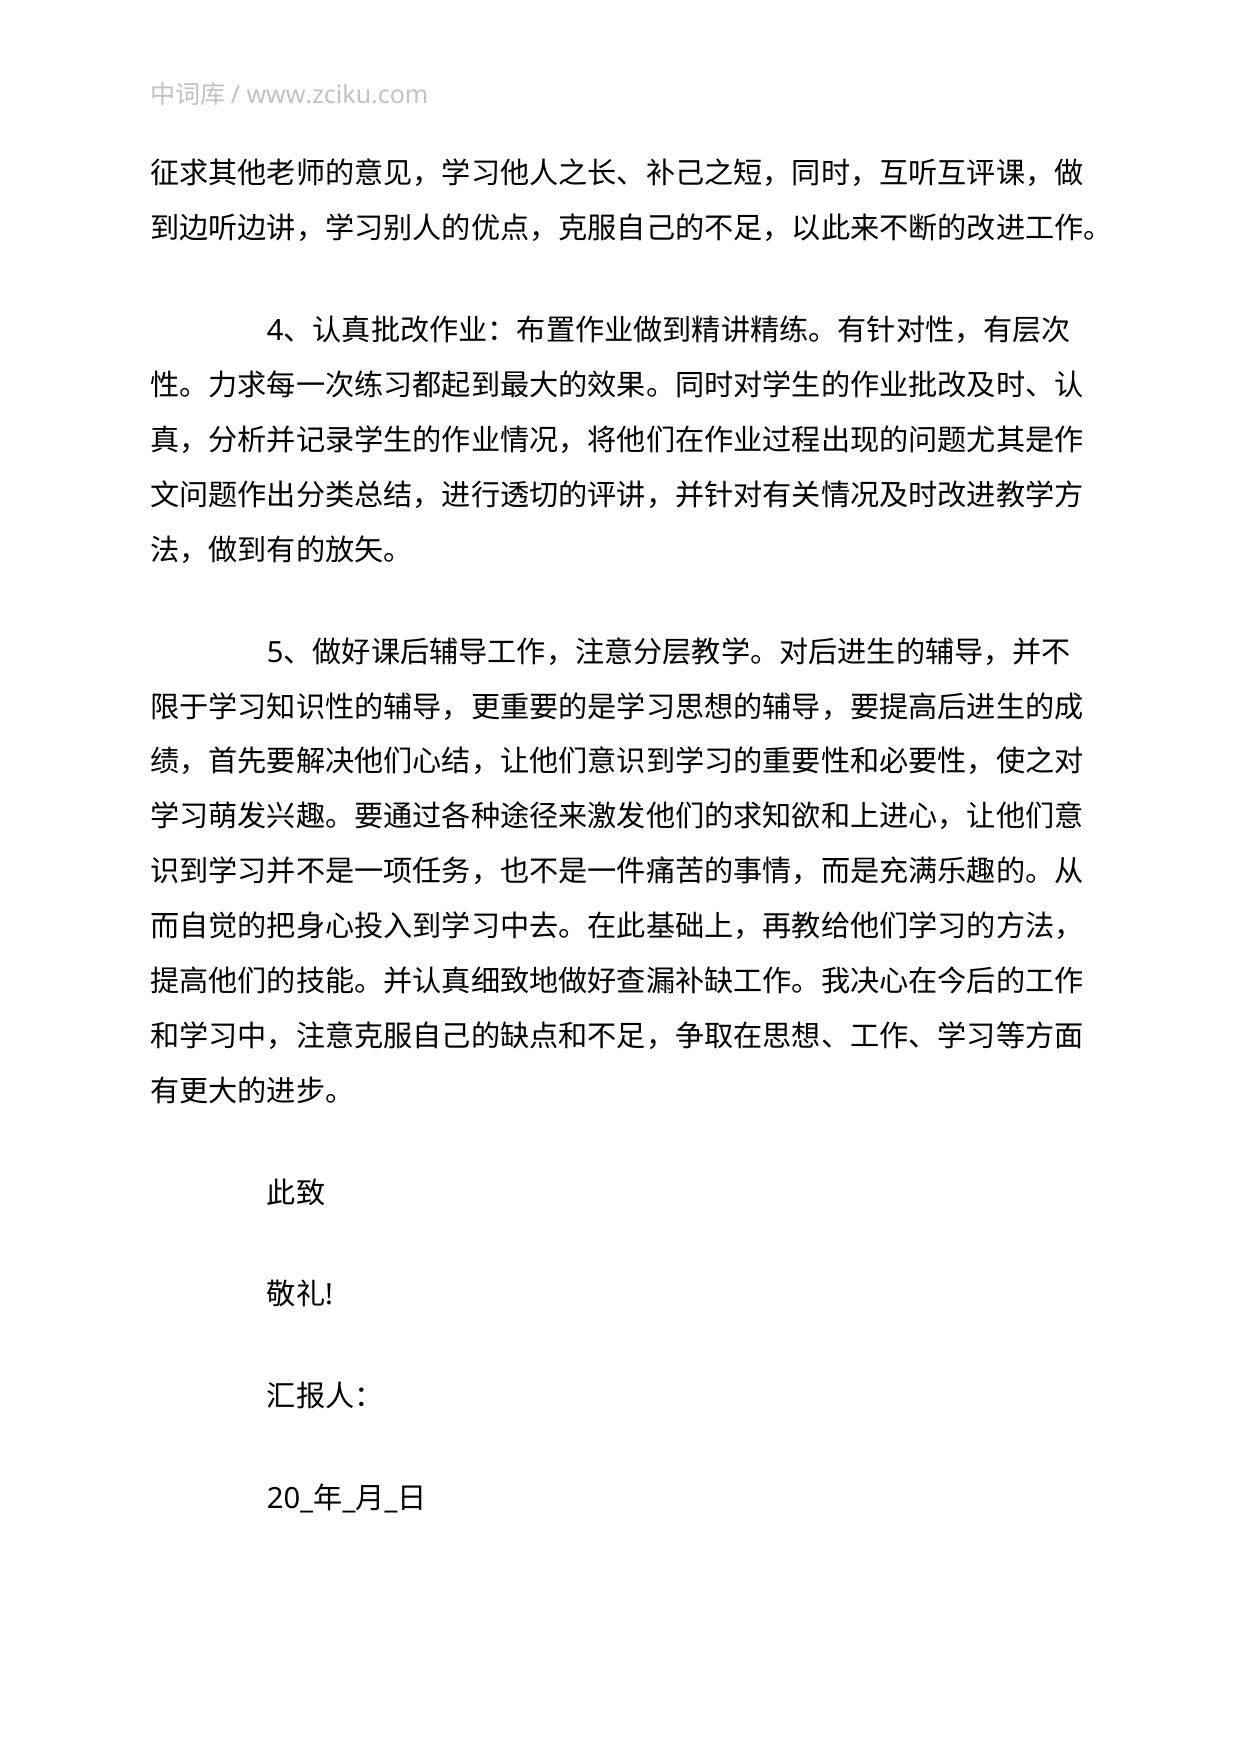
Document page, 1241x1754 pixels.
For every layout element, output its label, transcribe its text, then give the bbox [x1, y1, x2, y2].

text 5、做好课后辅导工作，注意分层教学。对后进生的辅导，并不限于学习知识性的辅导，更重要的是学习思想的辅导，要提高后进生的成绩，首先要解决他们心结，让他们意识到学习的重要性和必要性，使之对学习萌发兴趣。要通过各种途径来激发他们的求知欲和上进心，让他们意识到学习并不是一项任务，也不是一件痛苦的事情，而是充满乐趣的。从而自觉的把身心投入到学习中去。在此基础上，再教给他们学习的方法，提高他们的技能。并认真细致地做好查漏补缺工作。我决心在今后的工作和学习中，注意克服自己的缺点和不足，争取在思想、工作、学习等方面有更大的进步。 [150, 628, 1090, 1110]
text 此致 [150, 1169, 1090, 1211]
text 敬礼! [150, 1271, 1090, 1313]
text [150, 150, 1090, 247]
text 4、认真批改作业：布置作业做到精讲精练。有针对性，有层次性。力求每一次练习都起到最大的效果。同时对学生的作业批改及时、认真，分析并记录学生的作业情况，将他们在作业过程出现的问题尤其是作文问题作出分类总结，进行透切的评讲，并针对有关情况及时改进教学方法，做到有的放矢。 [150, 307, 1090, 569]
text 20_年_月_日 [150, 1475, 1090, 1517]
text 汇报人： [150, 1373, 1090, 1415]
